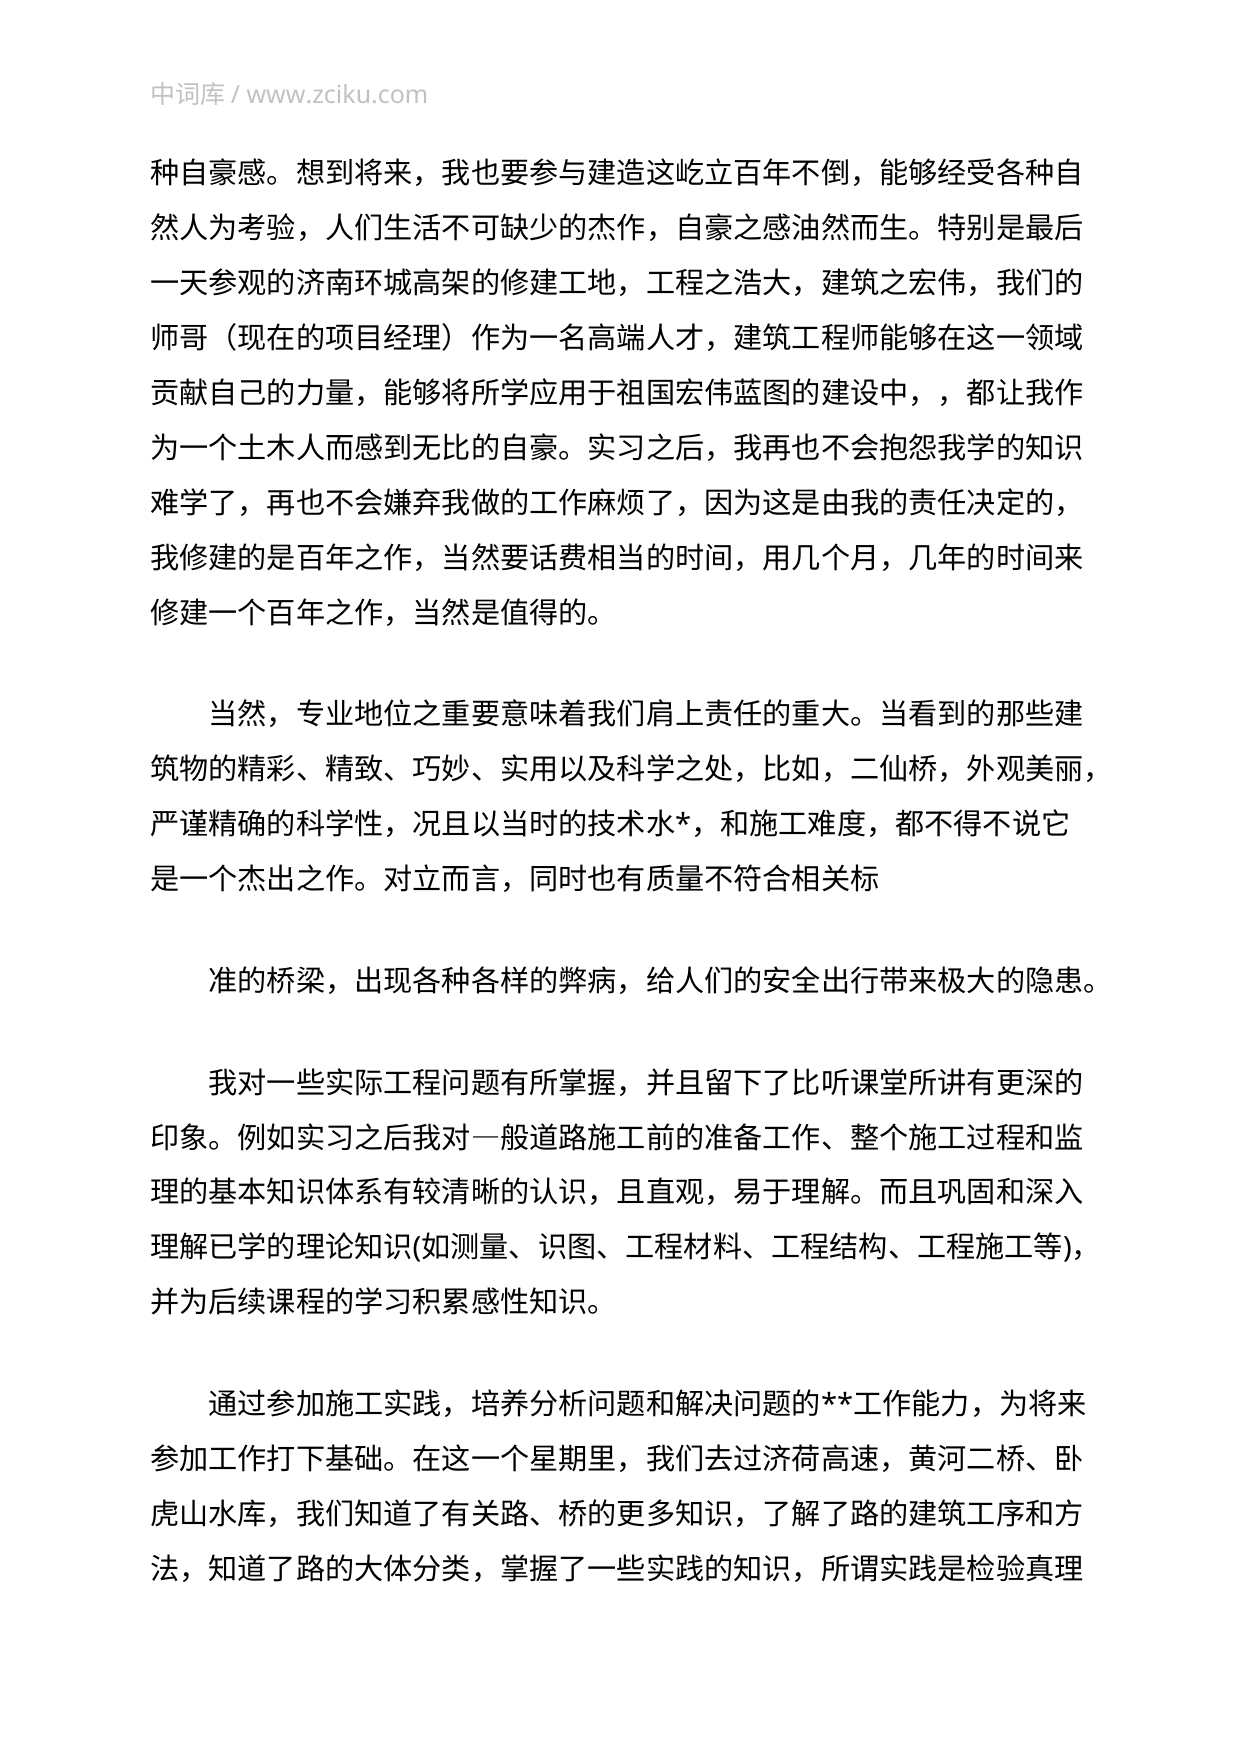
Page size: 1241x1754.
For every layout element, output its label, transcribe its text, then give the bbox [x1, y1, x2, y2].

text 准的桥梁，出现各种各样的弊病，给人们的安全出行带来极大的隐患。 [150, 957, 1090, 1000]
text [150, 1381, 1090, 1588]
text 当然，专业地位之重要意味着我们肩上责任的重大。当看到的那些建筑物的精彩、精致、巧妙、实用以及科学之处，比如，二仙桥，外观美丽，严谨精确的科学性，况且以当时的技术水*，和施工难度，都不得不说它是一个杰出之作。对立而言，同时也有质量不符合相关标 [150, 691, 1090, 898]
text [150, 150, 1090, 631]
text 我对一些实际工程问题有所掌握，并且留下了比听课堂所讲有更深的印象。例如实习之后我对—般道路施工前的准备工作、整个施工过程和监理的基本知识体系有较清晰的认识，且直观，易于理解。而且巩固和深入理解已学的理论知识(如测量、识图、工程材料、工程结构、工程施工等)，并为后续课程的学习积累感性知识。 [150, 1059, 1090, 1321]
